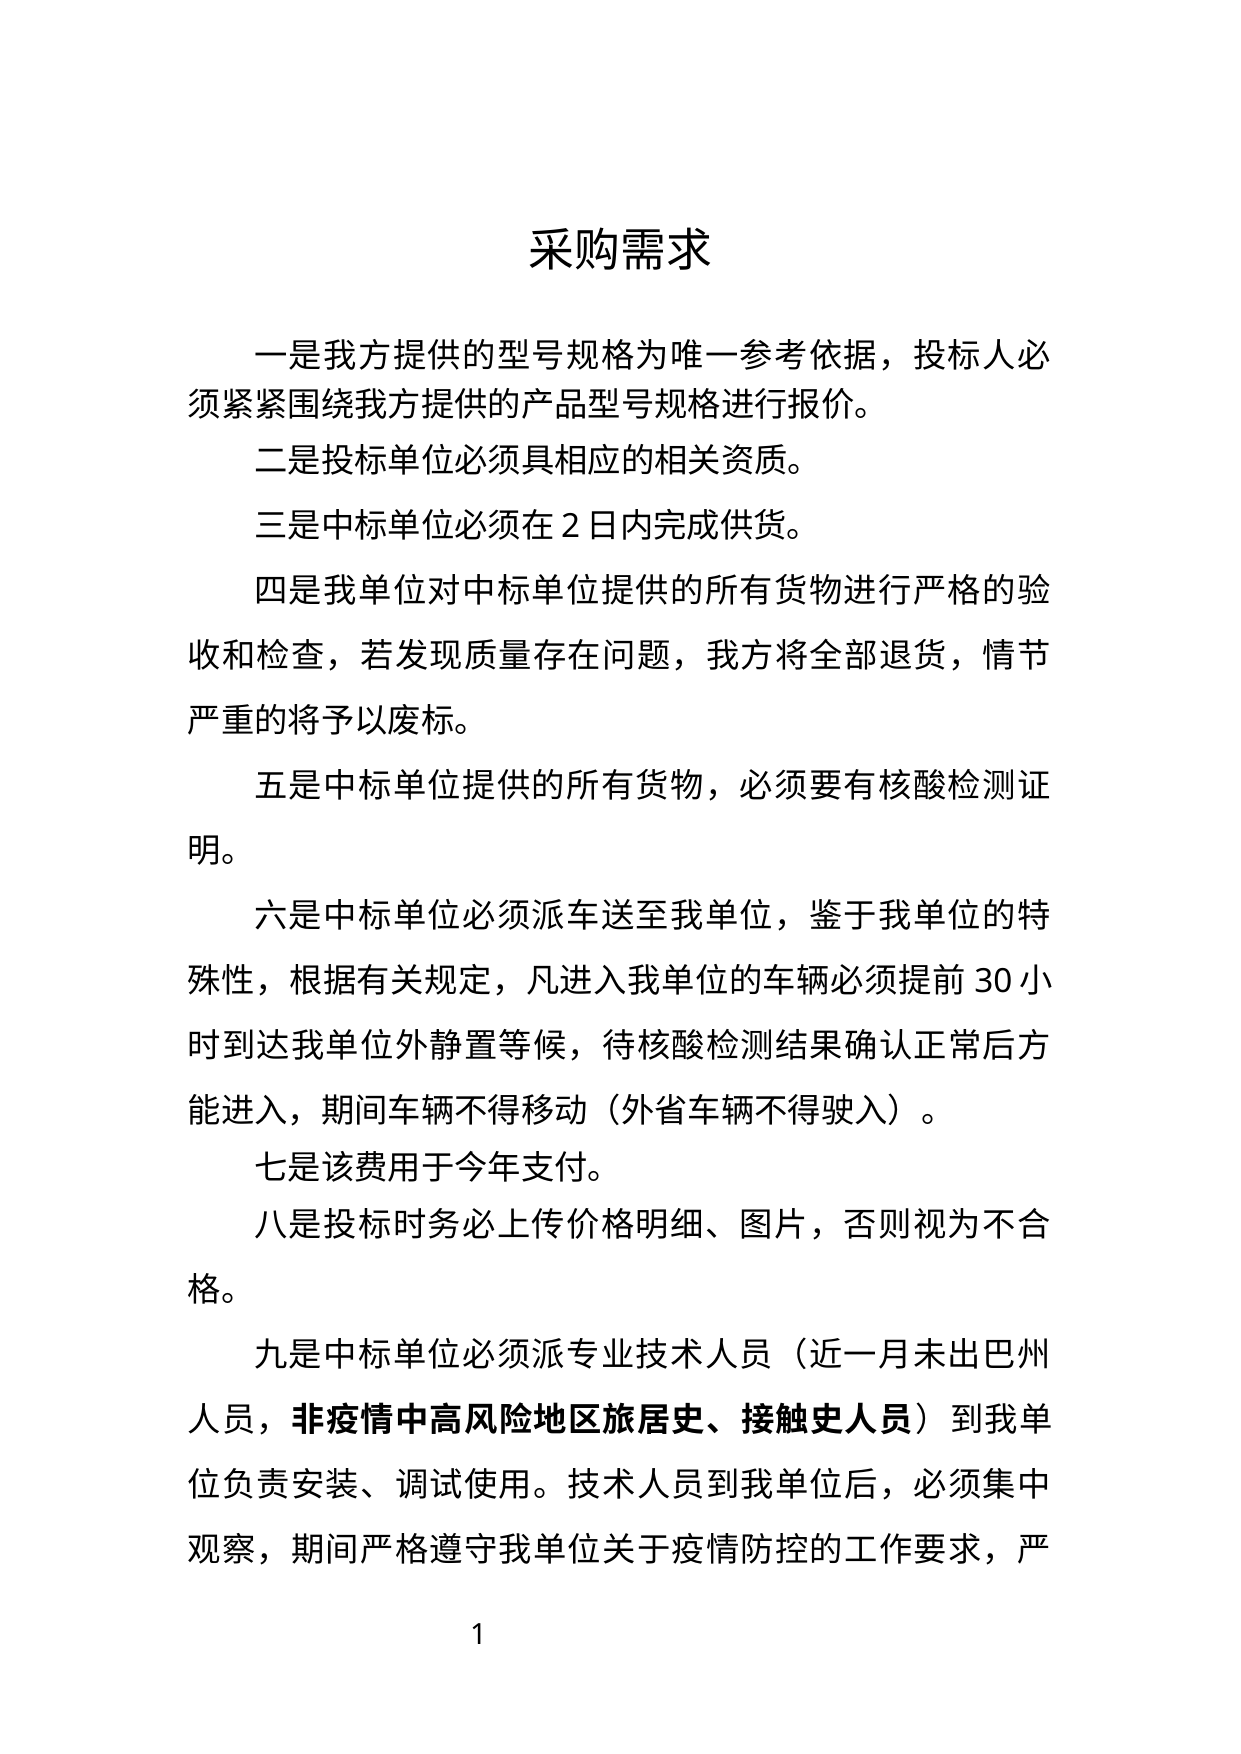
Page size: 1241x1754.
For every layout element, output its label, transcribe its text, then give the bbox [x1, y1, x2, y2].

text 四是我单位对中标单位提供的所有货物进行严格的验收和检查，若发现质量存在问题，我方将全部退货，情节严重的将予以废标。 [187, 556, 1053, 751]
text 二是投标单位必须具相应的相关资质。 [187, 426, 1053, 491]
text 六是中标单位必须派车送至我单位，鉴于我单位的特殊性，根据有关规定，凡进入我单位的车辆必须提前30小时到达我单位外静置等候，待核酸检测结果确认正常后方能进入，期间车辆不得移动（外省车辆不得驶入）。 [187, 881, 1053, 1141]
text 五是中标单位提供的所有货物，必须要有核酸检测证明。 [187, 751, 1053, 881]
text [187, 1319, 1053, 1579]
text 采购需求 [187, 197, 1053, 295]
text 一是我方提供的型号规格为唯一参考依据，投标人必须紧紧围绕我方提供的产品型号规格进行报价。 [187, 329, 1053, 426]
text 七是该费用于今年支付。 [187, 1141, 1053, 1189]
text 八是投标时务必上传价格明细、图片，否则视为不合格。 [187, 1189, 1053, 1319]
text 三是中标单位必须在2日内完成供货。 [187, 491, 1053, 556]
